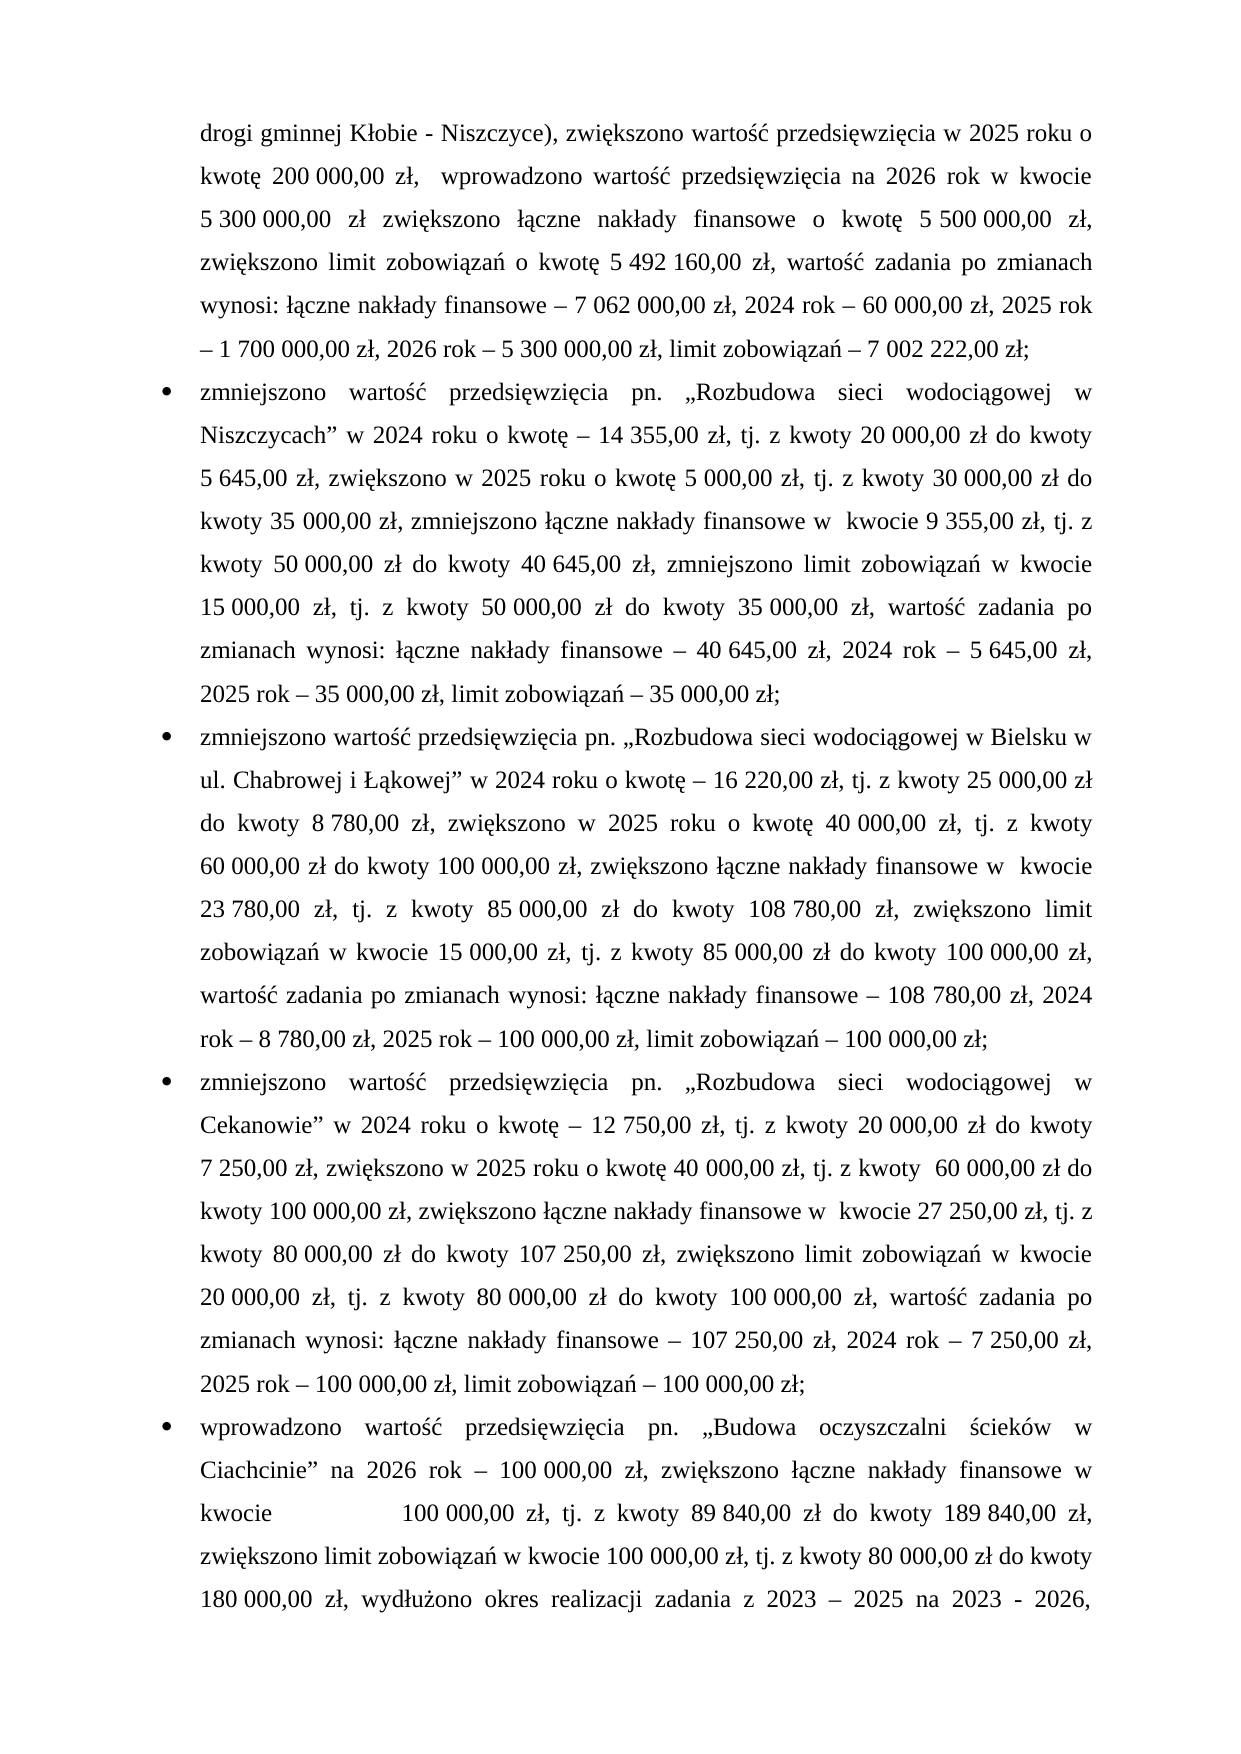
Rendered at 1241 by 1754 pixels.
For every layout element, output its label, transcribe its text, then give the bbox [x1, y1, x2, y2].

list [162, 1412, 1092, 1613]
list zmniejszono wartość przedsięwzięcia pn. „Rozbudowa sieci wodociągowej w Niszczycach” w 2024 roku o kwotę – 14 355,00 zł, tj. z kwoty 20 000,00 zł do kwoty 5 645,00 zł, zwiększono w 2025 roku o kwotę 5 000,00 zł, tj. z kwoty 30 000,00 zł do kwoty 35 000,00 zł, zmniejszono łączne nakłady finansowe w kwocie 9 355,00 zł, tj. z kwoty 50 000,00 zł do kwoty 40 645,00 zł, zmniejszono limit zobowiązań w kwocie 15 000,00 zł, tj. z kwoty 50 000,00 zł do kwoty 35 000,00 zł, wartość zadania po zmianach wynosi: łączne nakłady finansowe – 40 645,00 zł, 2024 rok – 5 645,00 zł, 2025 rok – 35 000,00 zł, limit zobowiązań – 35 000,00 zł; [162, 377, 1092, 707]
list zmniejszono wartość przedsięwzięcia pn. „Rozbudowa sieci wodociągowej w Cekanowie” w 2024 roku o kwotę – 12 750,00 zł, tj. z kwoty 20 000,00 zł do kwoty 7 250,00 zł, zwiększono w 2025 roku o kwotę 40 000,00 zł, tj. z kwoty 60 000,00 zł do kwoty 100 000,00 zł, zwiększono łączne nakłady finansowe w kwocie 27 250,00 zł, tj. z kwoty 80 000,00 zł do kwoty 107 250,00 zł, zwiększono limit zobowiązań w kwocie 20 000,00 zł, tj. z kwoty 80 000,00 zł do kwoty 100 000,00 zł, wartość zadania po zmianach wynosi: łączne nakłady finansowe – 107 250,00 zł, 2024 rok – 7 250,00 zł, 2025 rok – 100 000,00 zł, limit zobowiązań – 100 000,00 zł; [162, 1067, 1092, 1397]
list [162, 118, 1092, 362]
list zmniejszono wartość przedsięwzięcia pn. „Rozbudowa sieci wodociągowej w Bielsku w ul. Chabrowej i Łąkowej” w 2024 roku o kwotę – 16 220,00 zł, tj. z kwoty 25 000,00 zł do kwoty 8 780,00 zł, zwiększono w 2025 roku o kwotę 40 000,00 zł, tj. z kwoty 60 000,00 zł do kwoty 100 000,00 zł, zwiększono łączne nakłady finansowe w kwocie 23 780,00 zł, tj. z kwoty 85 000,00 zł do kwoty 108 780,00 zł, zwiększono limit zobowiązań w kwocie 15 000,00 zł, tj. z kwoty 85 000,00 zł do kwoty 100 000,00 zł, wartość zadania po zmianach wynosi: łączne nakłady finansowe – 108 780,00 zł, 2024 rok – 8 780,00 zł, 2025 rok – 100 000,00 zł, limit zobowiązań – 100 000,00 zł; [162, 722, 1092, 1052]
